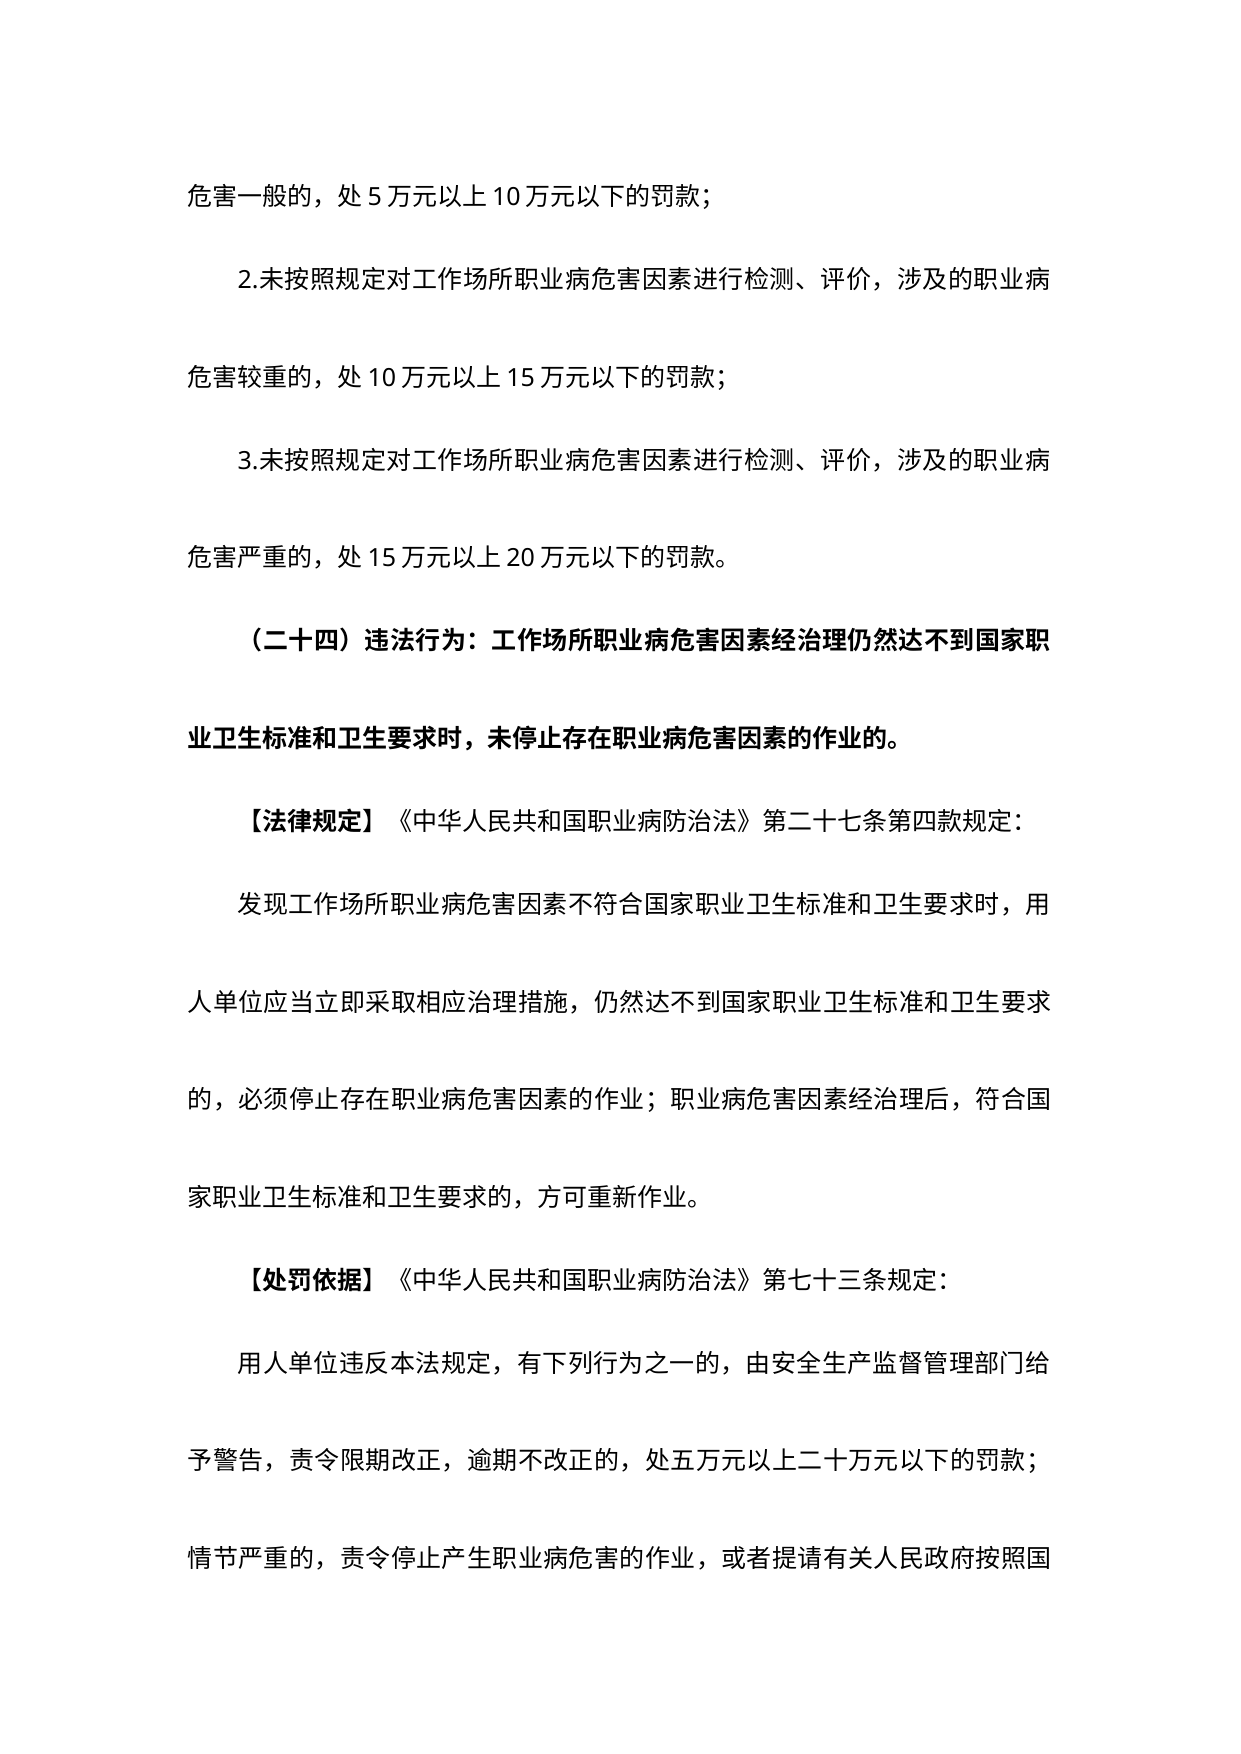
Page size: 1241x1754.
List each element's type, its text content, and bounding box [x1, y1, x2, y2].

text 【法律规定】《中华人民共和国职业病防治法》第二十七条第四款规定： [187, 787, 1053, 852]
text 3.未按照规定对工作场所职业病危害因素进行检测、评价，涉及的职业病危害严重的，处15万元以上20万元以下的罚款。 [187, 426, 1053, 588]
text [187, 162, 1053, 227]
text 2.未按照规定对工作场所职业病危害因素进行检测、评价，涉及的职业病危害较重的，处10万元以上15万元以下的罚款； [187, 245, 1053, 408]
text （二十四）违法行为：工作场所职业病危害因素经治理仍然达不到国家职业卫生标准和卫生要求时，未停止存在职业病危害因素的作业的。 [187, 606, 1053, 769]
text 【处罚依据】《中华人民共和国职业病防治法》第七十三条规定： [187, 1246, 1053, 1311]
text 发现工作场所职业病危害因素不符合国家职业卫生标准和卫生要求时，用人单位应当立即采取相应治理措施，仍然达不到国家职业卫生标准和卫生要求的，必须停止存在职业病危害因素的作业；职业病危害因素经治理后，符合国家职业卫生标准和卫生要求的，方可重新作业。 [187, 870, 1053, 1228]
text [187, 1329, 1053, 1589]
